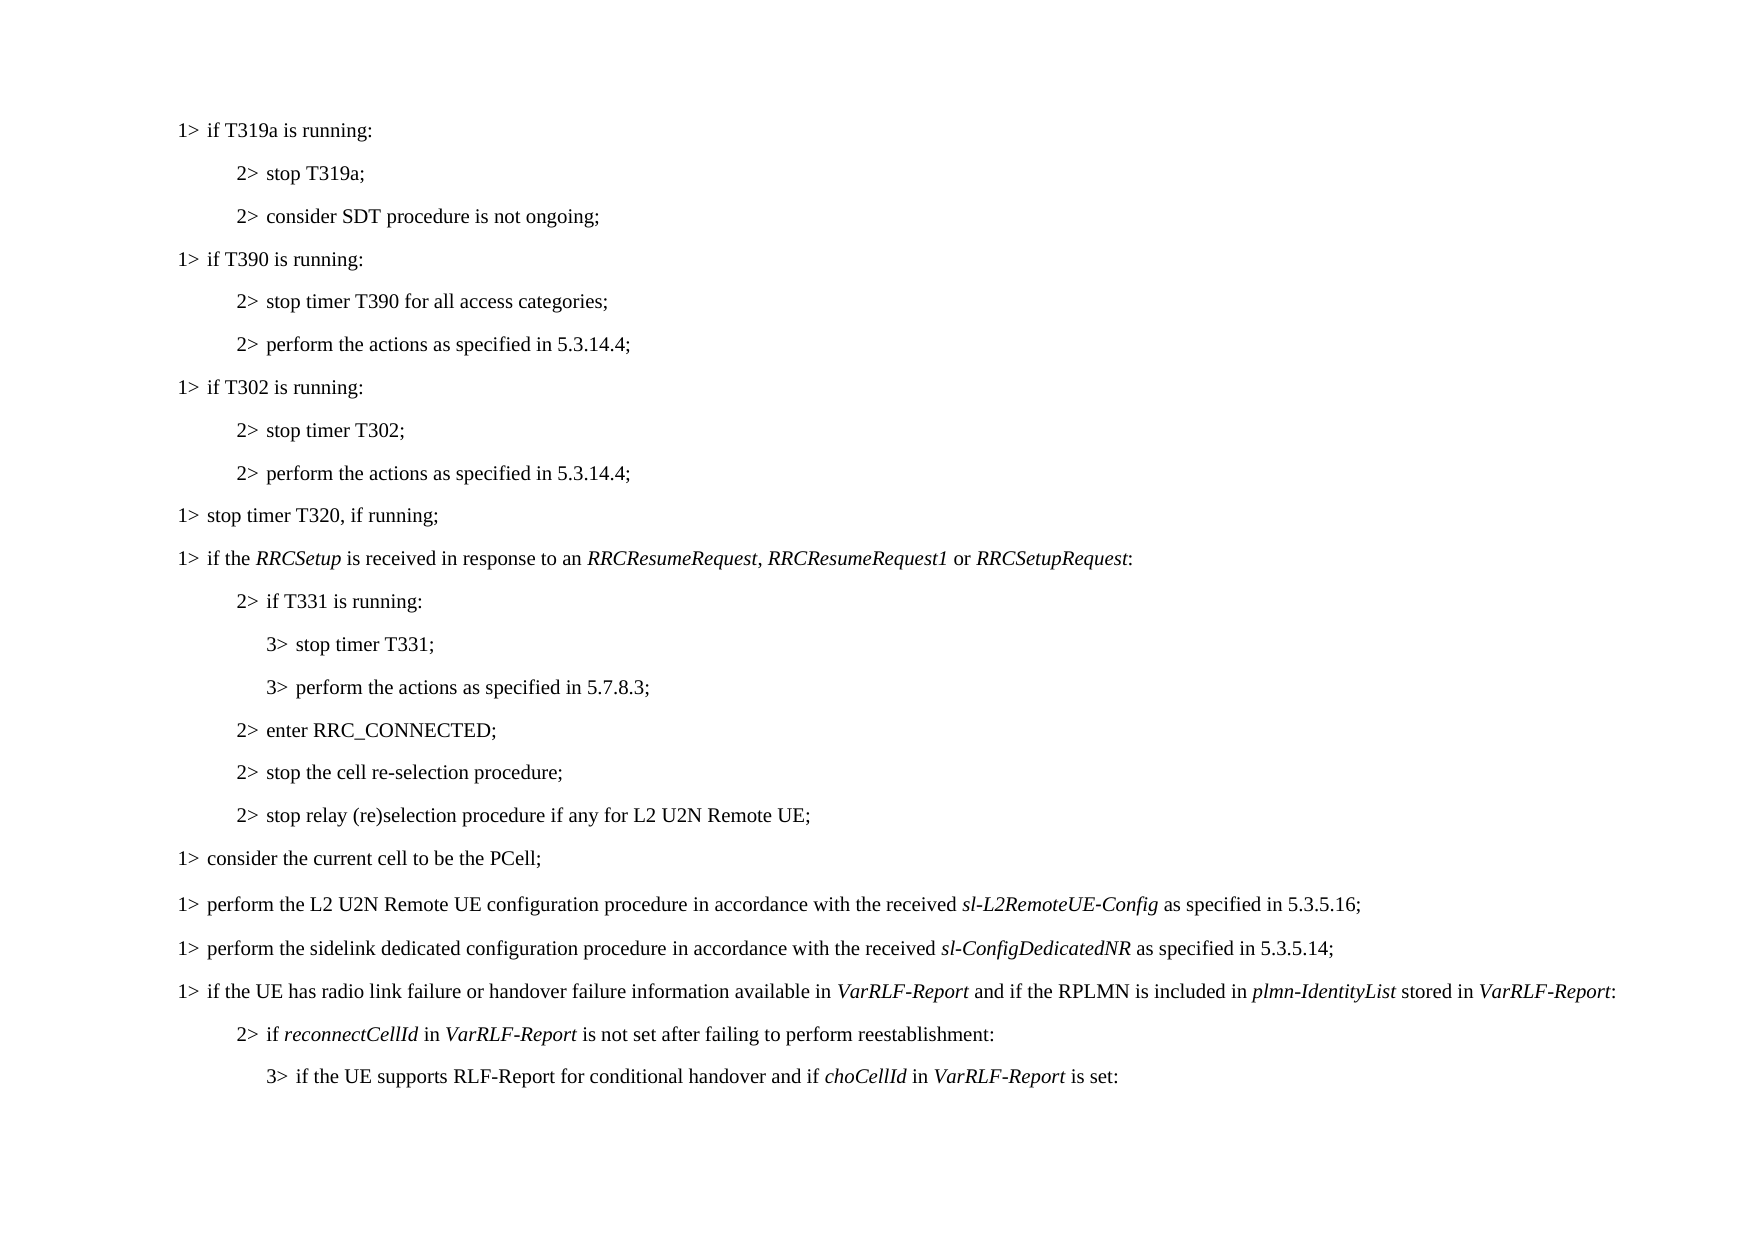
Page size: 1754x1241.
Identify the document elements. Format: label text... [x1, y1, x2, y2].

text 1> if the RRCSetup is received in response to an RRCResumeRequest, RRCResumeRequest1 or RRCSetupRequest: [177, 546, 1636, 570]
text 1> if T302 is running: [177, 375, 1636, 399]
text 1> if the UE has radio link failure or handover failure information available in VarRLF-Report and if the RPLMN is included in plmn-IdentityList stored in VarRLF-Report: [177, 979, 1636, 1003]
text 2> enter RRC_CONNECTED; [236, 717, 1636, 742]
text 1> stop timer T320, if running; [177, 503, 1636, 527]
text 2> stop T319a; [236, 161, 1636, 185]
text 1> consider the current cell to be the PCell; [177, 846, 1636, 870]
text 2> consider SDT procedure is not ongoing; [236, 204, 1636, 228]
text 2> stop relay (re)selection procedure if any for L2 U2N Remote UE; [236, 803, 1636, 827]
text 1> if T319a is running: [177, 118, 1636, 142]
text 3> stop timer T331; [266, 632, 1636, 656]
text 3> perform the actions as specified in 5.7.8.3; [266, 675, 1636, 699]
text 1> if T390 is running: [177, 247, 1636, 271]
text 2> if T331 is running: [236, 589, 1636, 613]
text 2> if reconnectCellId in VarRLF-Report is not set after failing to perform reestablishment: [236, 1022, 1636, 1046]
text 2> stop timer T302; [236, 418, 1636, 442]
text 2> perform the actions as specified in 5.3.14.4; [236, 332, 1636, 356]
text 2> stop timer T390 for all access categories; [236, 289, 1636, 313]
text 1> perform the sidelink dedicated configuration procedure in accordance with the received sl-ConfigDedicatedNR as specified in 5.3.5.14; [177, 936, 1636, 960]
text 1> perform the L2 U2N Remote UE configuration procedure in accordance with the received sl-L2RemoteUE-Config as specified in 5.3.5.16; [177, 889, 1636, 917]
text 2> perform the actions as specified in 5.3.14.4; [236, 461, 1636, 485]
text 2> stop the cell re-selection procedure; [236, 760, 1636, 784]
text 3> if the UE supports RLF-Report for conditional handover and if choCellId in VarRLF-Report is set: [266, 1064, 1636, 1088]
